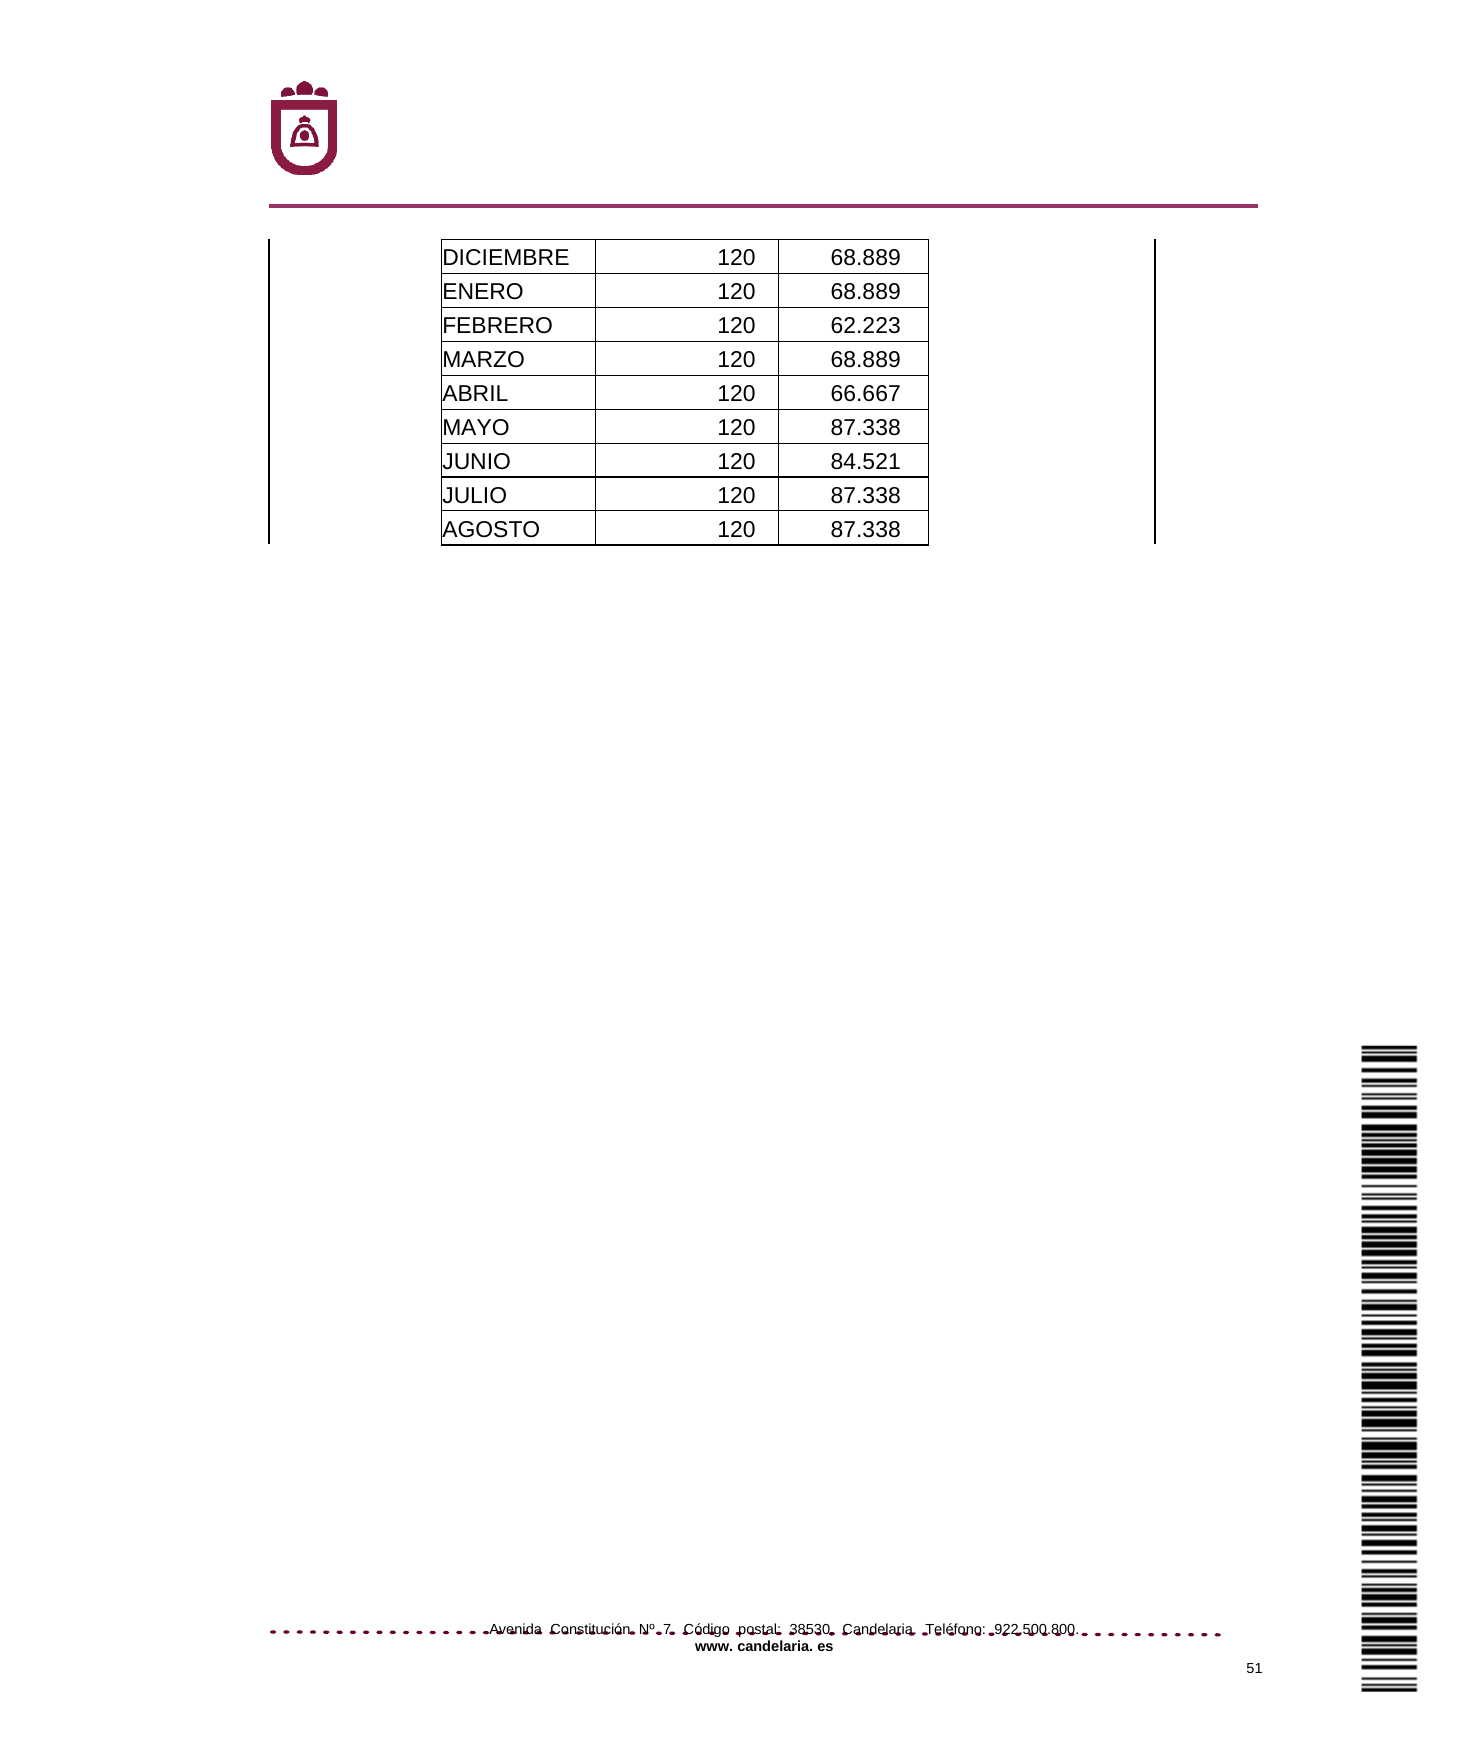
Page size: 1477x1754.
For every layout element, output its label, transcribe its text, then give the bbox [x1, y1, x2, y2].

table_cell MAYO [442, 410, 595, 442]
table_cell 68.889 [779, 274, 928, 307]
table_cell FEBRERO [442, 308, 595, 341]
table_cell 68.889 [779, 342, 928, 374]
table_cell MARZO [442, 342, 595, 374]
table_cell 120 [596, 478, 778, 510]
table_cell 120 [596, 376, 778, 408]
table_cell ENERO [442, 274, 595, 307]
table_cell DICIEMBRE [442, 240, 595, 273]
table_cell 120 [596, 274, 778, 307]
table_cell 87.338 [779, 478, 928, 510]
table_cell 87.338 [779, 410, 928, 442]
table_cell 62.223 [779, 308, 928, 341]
table_cell 87.338 [779, 511, 928, 544]
table_cell 68.889 [779, 240, 928, 273]
table_cell AGOSTO [442, 511, 595, 544]
table_cell JUNIO [442, 444, 595, 476]
table_cell 120 [596, 342, 778, 374]
table_cell 120 [596, 410, 778, 442]
table_cell 120 [596, 444, 778, 476]
picture [1362, 1046, 1420, 1691]
table_cell 84.521 [779, 444, 928, 476]
picture [271, 81, 337, 175]
table_cell 120 [596, 511, 778, 544]
table_cell JULIO [442, 478, 595, 510]
table_cell ABRIL [442, 376, 595, 408]
table_cell 66.667 [779, 376, 928, 408]
table_cell 120 [596, 308, 778, 341]
table_cell 120 [596, 240, 778, 273]
